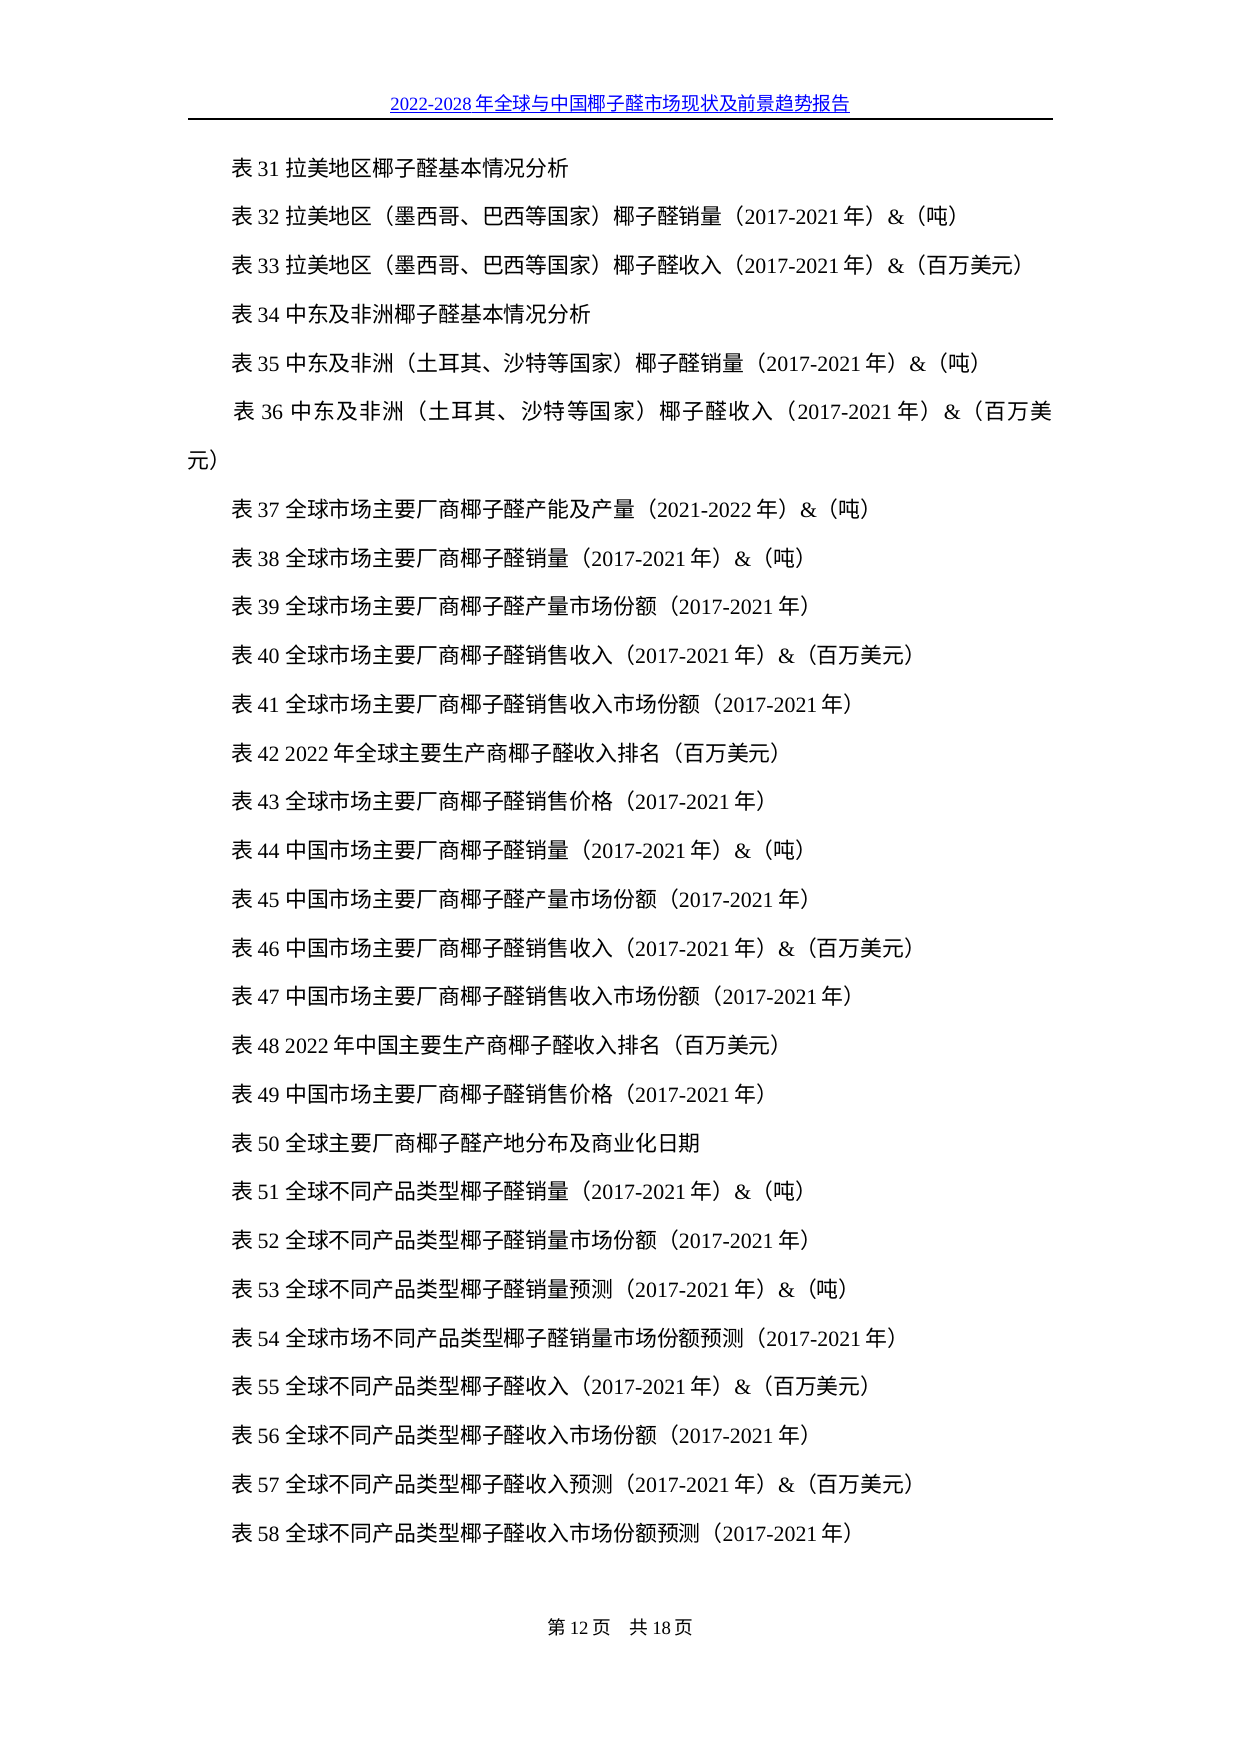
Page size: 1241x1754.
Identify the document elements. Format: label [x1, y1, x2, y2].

text [187, 150, 1053, 1548]
